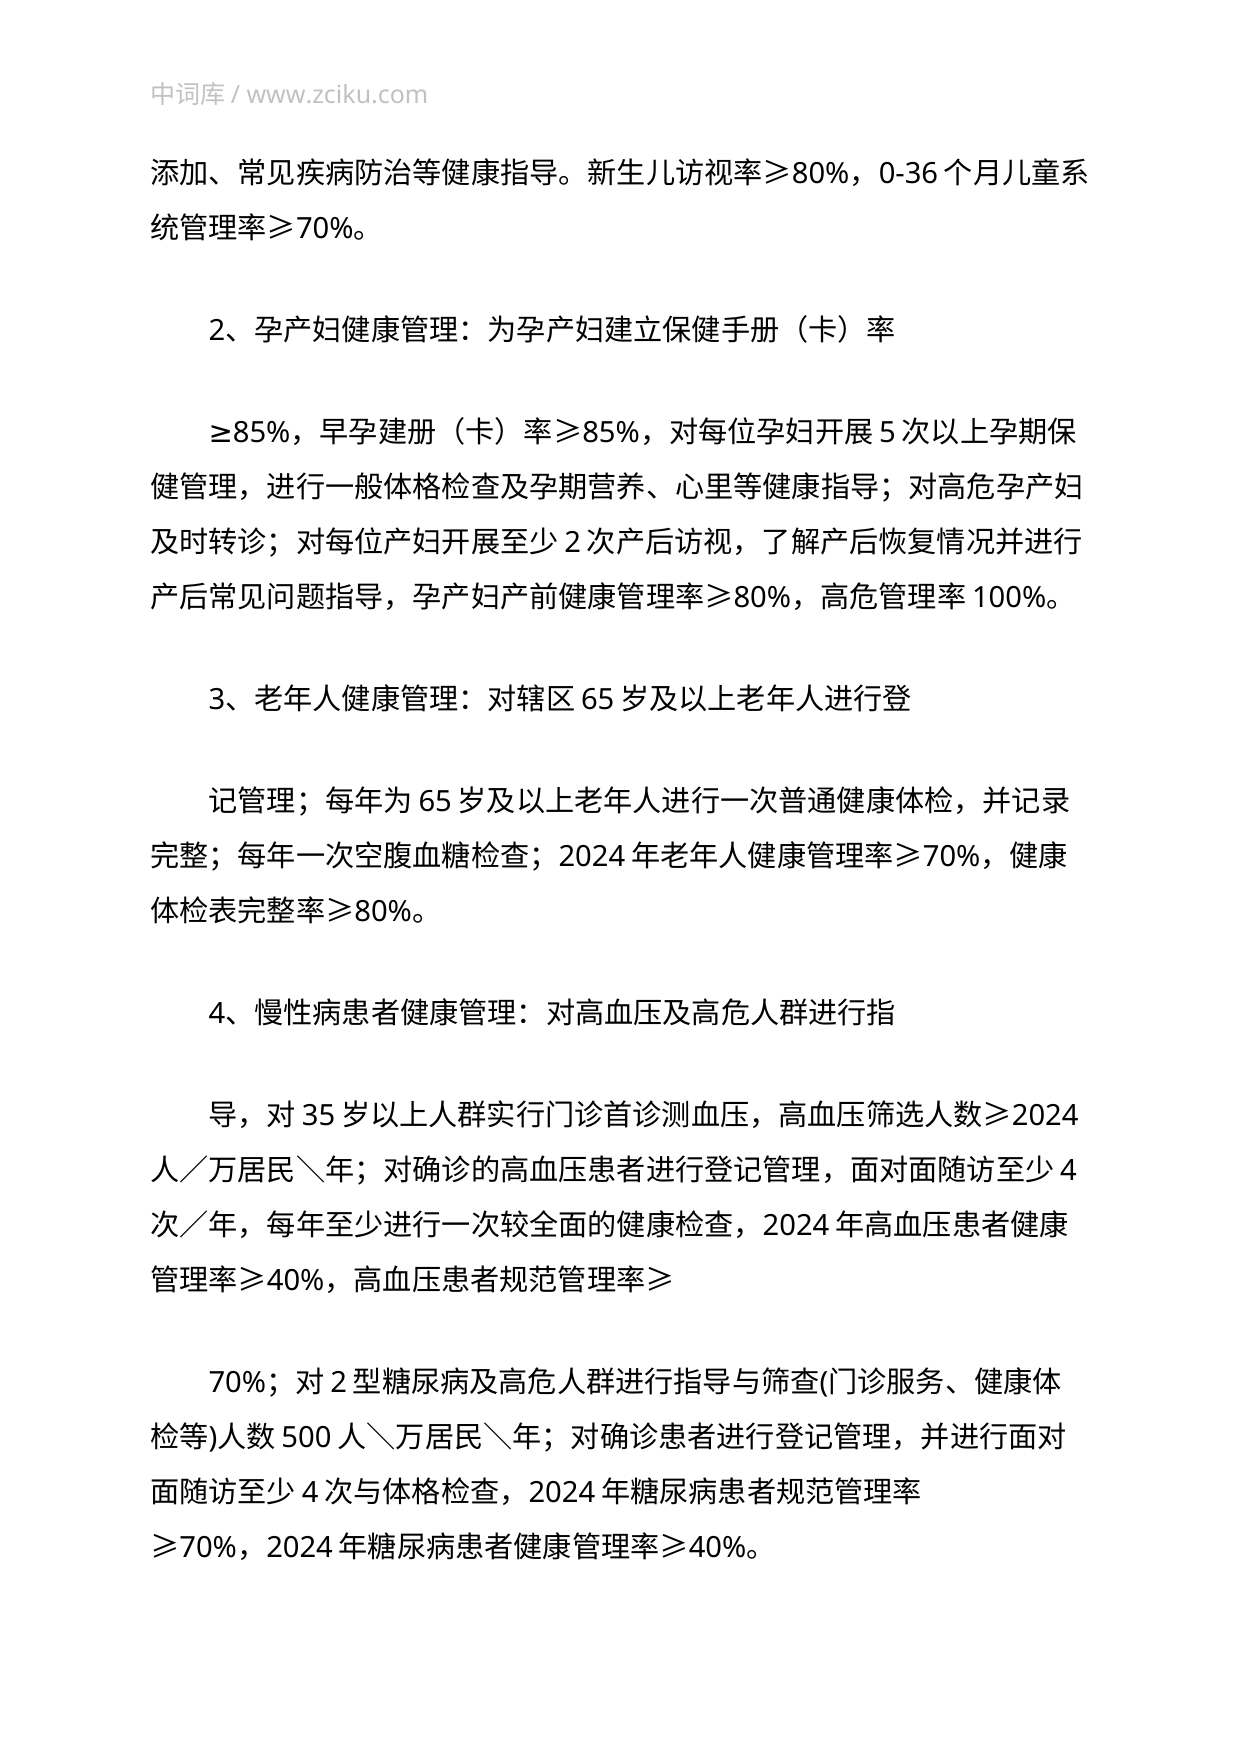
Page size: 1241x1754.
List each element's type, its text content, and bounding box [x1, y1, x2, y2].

text 4、慢性病患者健康管理：对高血压及高危人群进行指 [150, 990, 1090, 1032]
text 记管理；每年为65岁及以上老年人进行一次普通健康体检，并记录完整；每年一次空腹血糖检查；2024年老年人健康管理率≥70%，健康体检表完整率≥80%。 [150, 778, 1090, 930]
text 导，对35岁以上人群实行门诊首诊测血压，高血压筛选人数≥2024人／万居民＼年；对确诊的高血压患者进行登记管理，面对面随访至少4次／年，每年至少进行一次较全面的健康检查，2024年高血压患者健康管理率≥40%，高血压患者规范管理率≥ [150, 1092, 1090, 1299]
text 70%；对2型糖尿病及高危人群进行指导与筛查(门诊服务、健康体检等)人数500人＼万居民＼年；对确诊患者进行登记管理，并进行面对面随访至少4次与体格检查，2024年糖尿病患者规范管理率≥70%，2024年糖尿病患者健康管理率≥40%。 [150, 1359, 1090, 1566]
text 3、老年人健康管理：对辖区65岁及以上老年人进行登 [150, 676, 1090, 718]
text 2、孕产妇健康管理：为孕产妇建立保健手册（卡）率 [150, 307, 1090, 349]
text ≥85%，早孕建册（卡）率≥85%，对每位孕妇开展5次以上孕期保健管理，进行一般体格检查及孕期营养、心里等健康指导；对高危孕产妇及时转诊；对每位产妇开展至少2次产后访视，了解产后恢复情况并进行产后常见问题指导，孕产妇产前健康管理率≥80%，高危管理率100%。 [150, 409, 1090, 616]
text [150, 150, 1090, 247]
